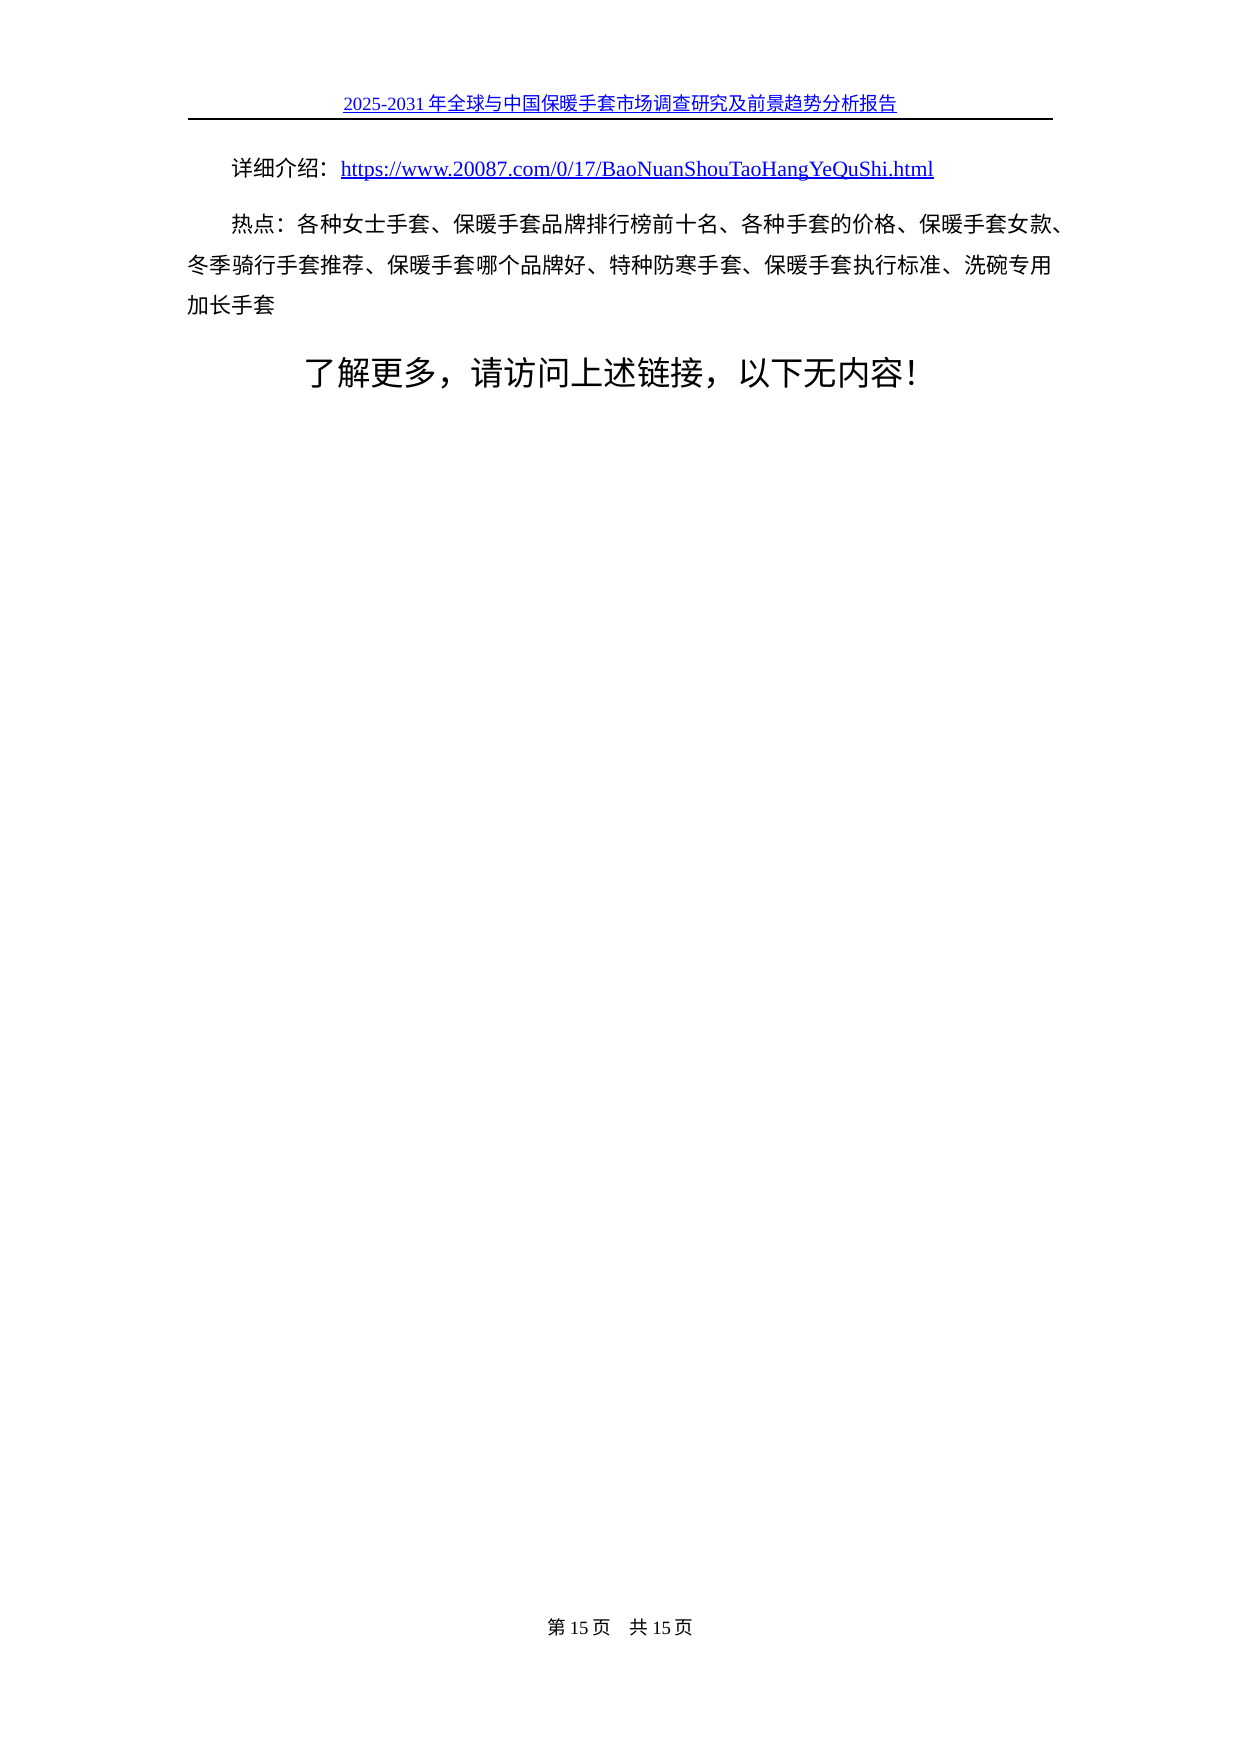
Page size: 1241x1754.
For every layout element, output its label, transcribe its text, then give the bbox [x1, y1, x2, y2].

title 了解更多，请访问上述链接，以下无内容！ [187, 338, 1053, 403]
text 详细介绍：https://www.20087.com/0/17/BaoNuanShouTaoHangYeQuShi.html [187, 150, 1053, 183]
text 热点：各种女士手套、保暖手套品牌排行榜前十名、各种手套的价格、保暖手套女款、冬季骑行手套推荐、保暖手套哪个品牌好、特种防寒手套、保暖手套执行标准、洗碗专用加长手套 [187, 207, 1053, 321]
